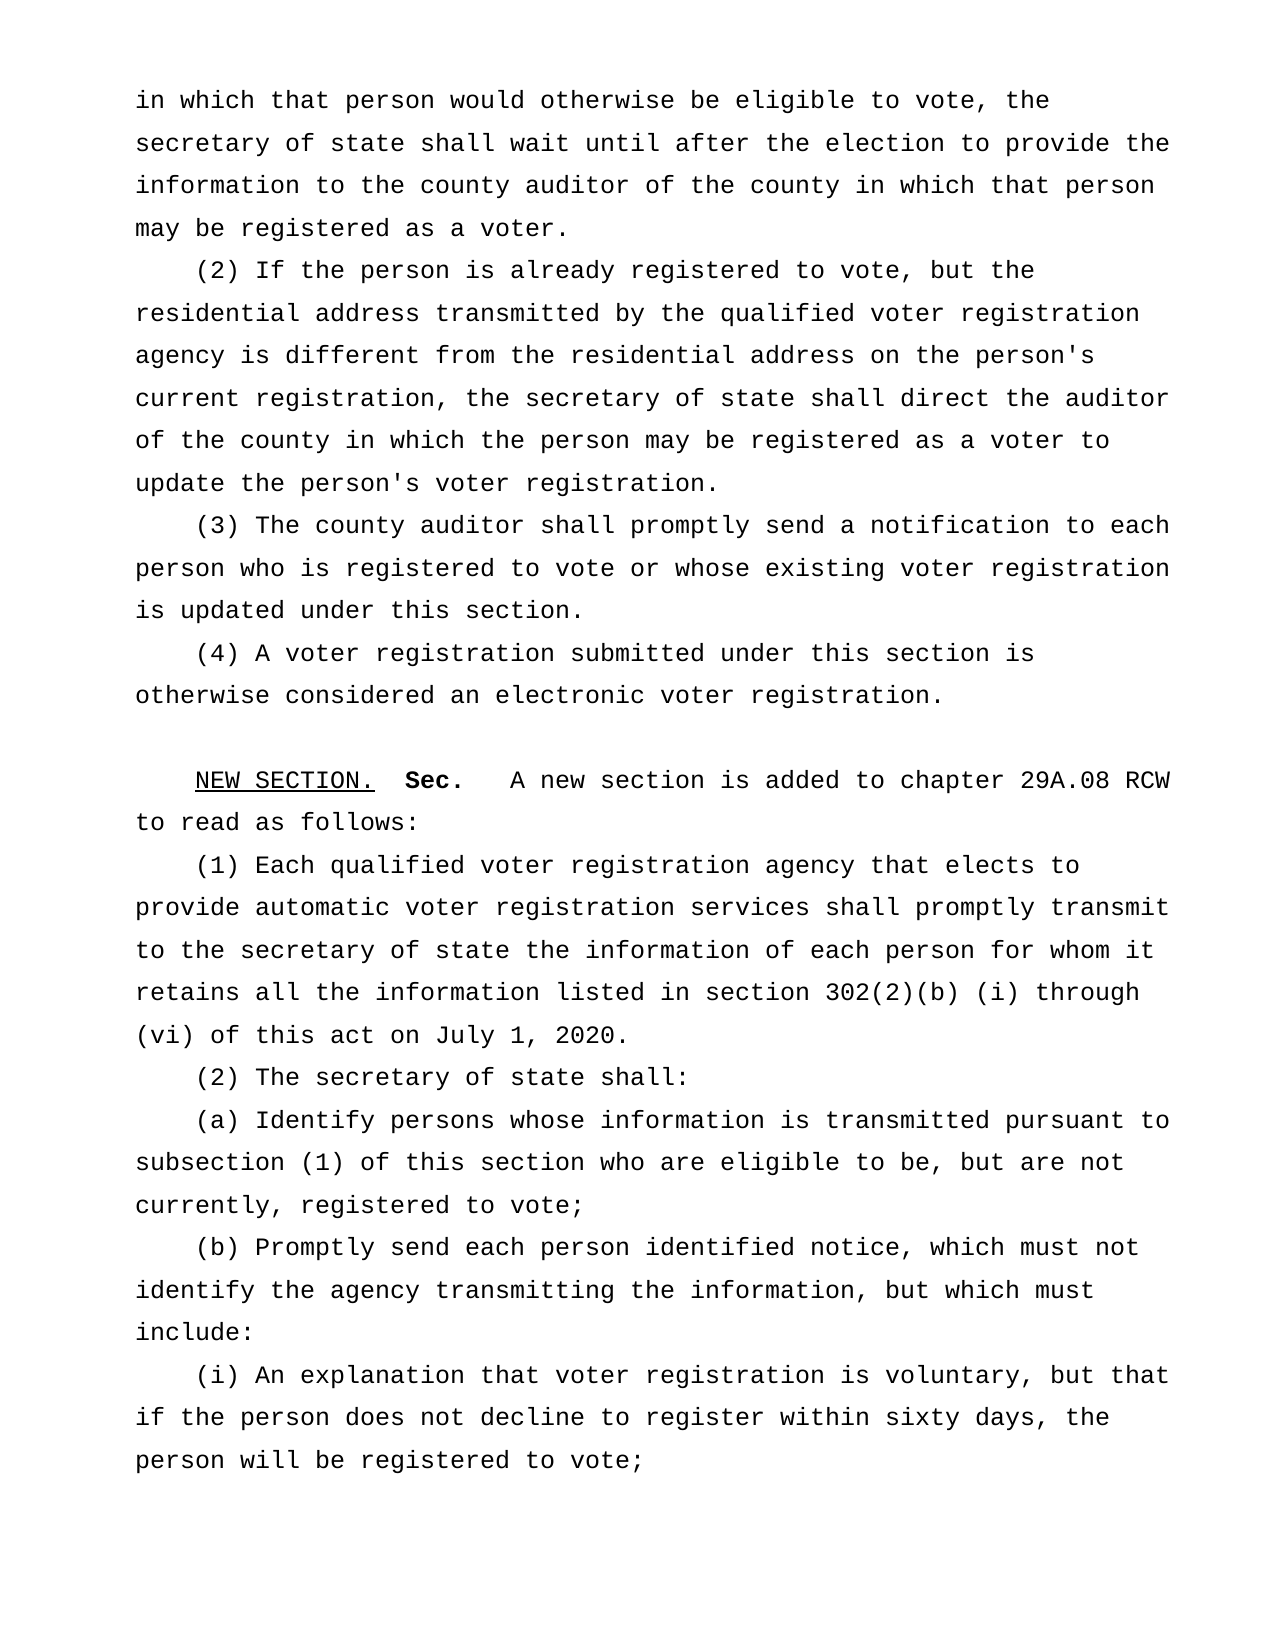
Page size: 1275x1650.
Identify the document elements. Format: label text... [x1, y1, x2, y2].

text (i) An explanation that voter registration is voluntary, but that if the person does not decline to register within sixty days, the person will be registered to vote; [135, 1349, 1170, 1477]
text (1) Each qualified voter registration agency that elects to provide automatic voter registration services shall promptly transmit to the secretary of state the information of each person for whom it retains all the information listed in section 302(2)(b) (i) through (vi) of this act on July 1, 2020. [135, 839, 1170, 1052]
text (3) The county auditor shall promptly send a notification to each person who is registered to vote or whose existing voter registration is updated under this section. [135, 500, 1170, 627]
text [135, 75, 1170, 245]
text (2) If the person is already registered to vote, but the residential address transmitted by the qualified voter registration agency is different from the residential address on the person's current registration, the secretary of state shall direct the auditor of the county in which the person may be registered as a voter to update the person's voter registration. [135, 245, 1170, 500]
text (a) Identify persons whose information is transmitted pursuant to subsection (1) of this section who are eligible to be, but are not currently, registered to vote; [135, 1094, 1170, 1222]
text NEW SECTION. Sec. A new section is added to chapter 29A.08 RCW to read as follows: [135, 754, 1170, 839]
text (4) A voter registration submitted under this section is otherwise considered an electronic voter registration. [135, 627, 1170, 712]
text (b) Promptly send each person identified notice, which must not identify the agency transmitting the information, but which must include: [135, 1222, 1170, 1349]
text (2) The secretary of state shall: [135, 1052, 1170, 1094]
